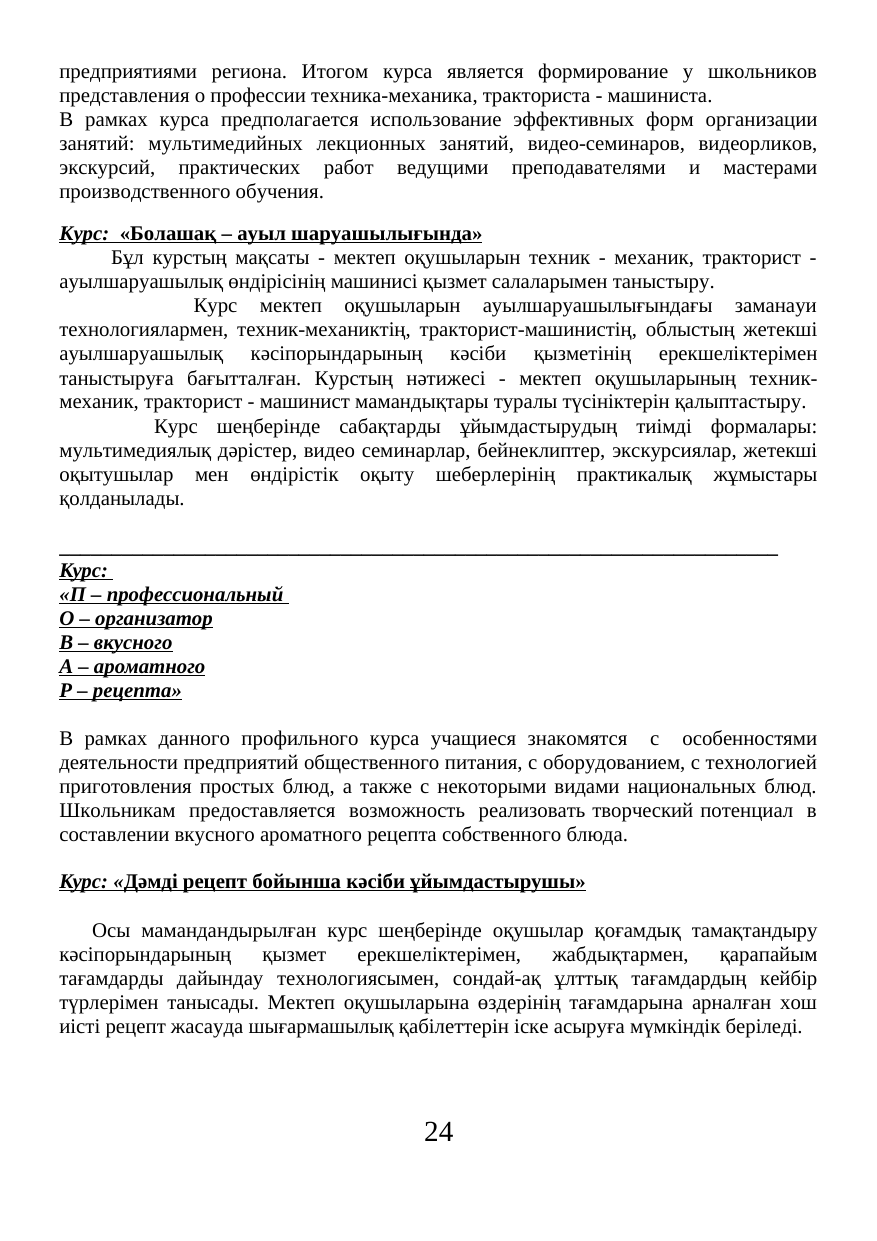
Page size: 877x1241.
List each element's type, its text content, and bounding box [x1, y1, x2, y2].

text Курс мектеп оқушыларын ауылшаруашылығындағы заманауи технологиялармен, техник-механиктің, тракторист-машинистің, облыстың жетекші ауылшаруашылық кәсіпорындарының кәсіби қызметінің ерекшеліктерімен таныстыруға бағытталған. Курстың нәтижесі - мектеп оқушыларының техник-механик, тракторист - машинист мамандықтары туралы түсініктерін қалыптастыру. [59, 293, 818, 413]
text _____________________________________________________________________ [59, 534, 818, 558]
text Курс: [59, 558, 818, 582]
text В рамках данного профильного курса учащиеся знакомятся с особенностями деятельности предприятий общественного питания, с оборудованием, с технологией приготовления простых блюд, а также с некоторыми видами национальных блюд. Школьникам предоставляется возможность реализовать творческий потенциал в составлении вкусного ароматного рецепта собственного блюда. [59, 726, 818, 846]
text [59, 59, 818, 107]
text Бұл курстың мақсаты - мектеп оқушыларын техник - механик, тракторист - ауылшаруашылық өндірісінің машинисі қызмет салаларымен таныстыру. [59, 245, 818, 293]
text В – вкусного [59, 630, 818, 654]
text Курс: «Дәмді рецепт бойынша кәсіби ұйымдастырушы» [59, 869, 818, 893]
text Осы мамандандырылған курс шеңберінде оқушылар қоғамдық тамақтандыру кәсіпорындарының қызмет ерекшеліктерімен, жабдықтармен, қарапайым тағамдарды дайындау технологиясымен, сондай-ақ ұлттық тағамдардың кейбір түрлерімен танысады. Мектеп оқушыларына өздерінің тағамдарына арналған хош иісті рецепт жасауда шығармашылық қабілеттерін іске асыруға мүмкіндік беріледі. [59, 918, 818, 1038]
text О – организатор [59, 606, 818, 630]
text Курс шеңберінде сабақтарды ұйымдастырудың тиімді формалары: мультимедиялық дәрістер, видео семинарлар, бейнеклиптер, экскурсиялар, жетекші оқытушылар мен өндірістік оқыту шеберлерінің практикалық жұмыстары қолданылады. [59, 413, 818, 510]
text А – ароматного [59, 654, 818, 678]
text «П – профессиональный [59, 582, 818, 606]
text Р – рецепта» [59, 678, 818, 702]
text В рамках курса предполагается использование эффективных форм организации занятий: мультимедийных лекционных занятий, видео-семинаров, видеорликов, экскурсий, практических работ ведущими преподавателями и мастерами производственного обучения. [59, 107, 818, 203]
subtitle Курс: «Болашақ – ауыл шаруашылығында» [59, 208, 818, 245]
